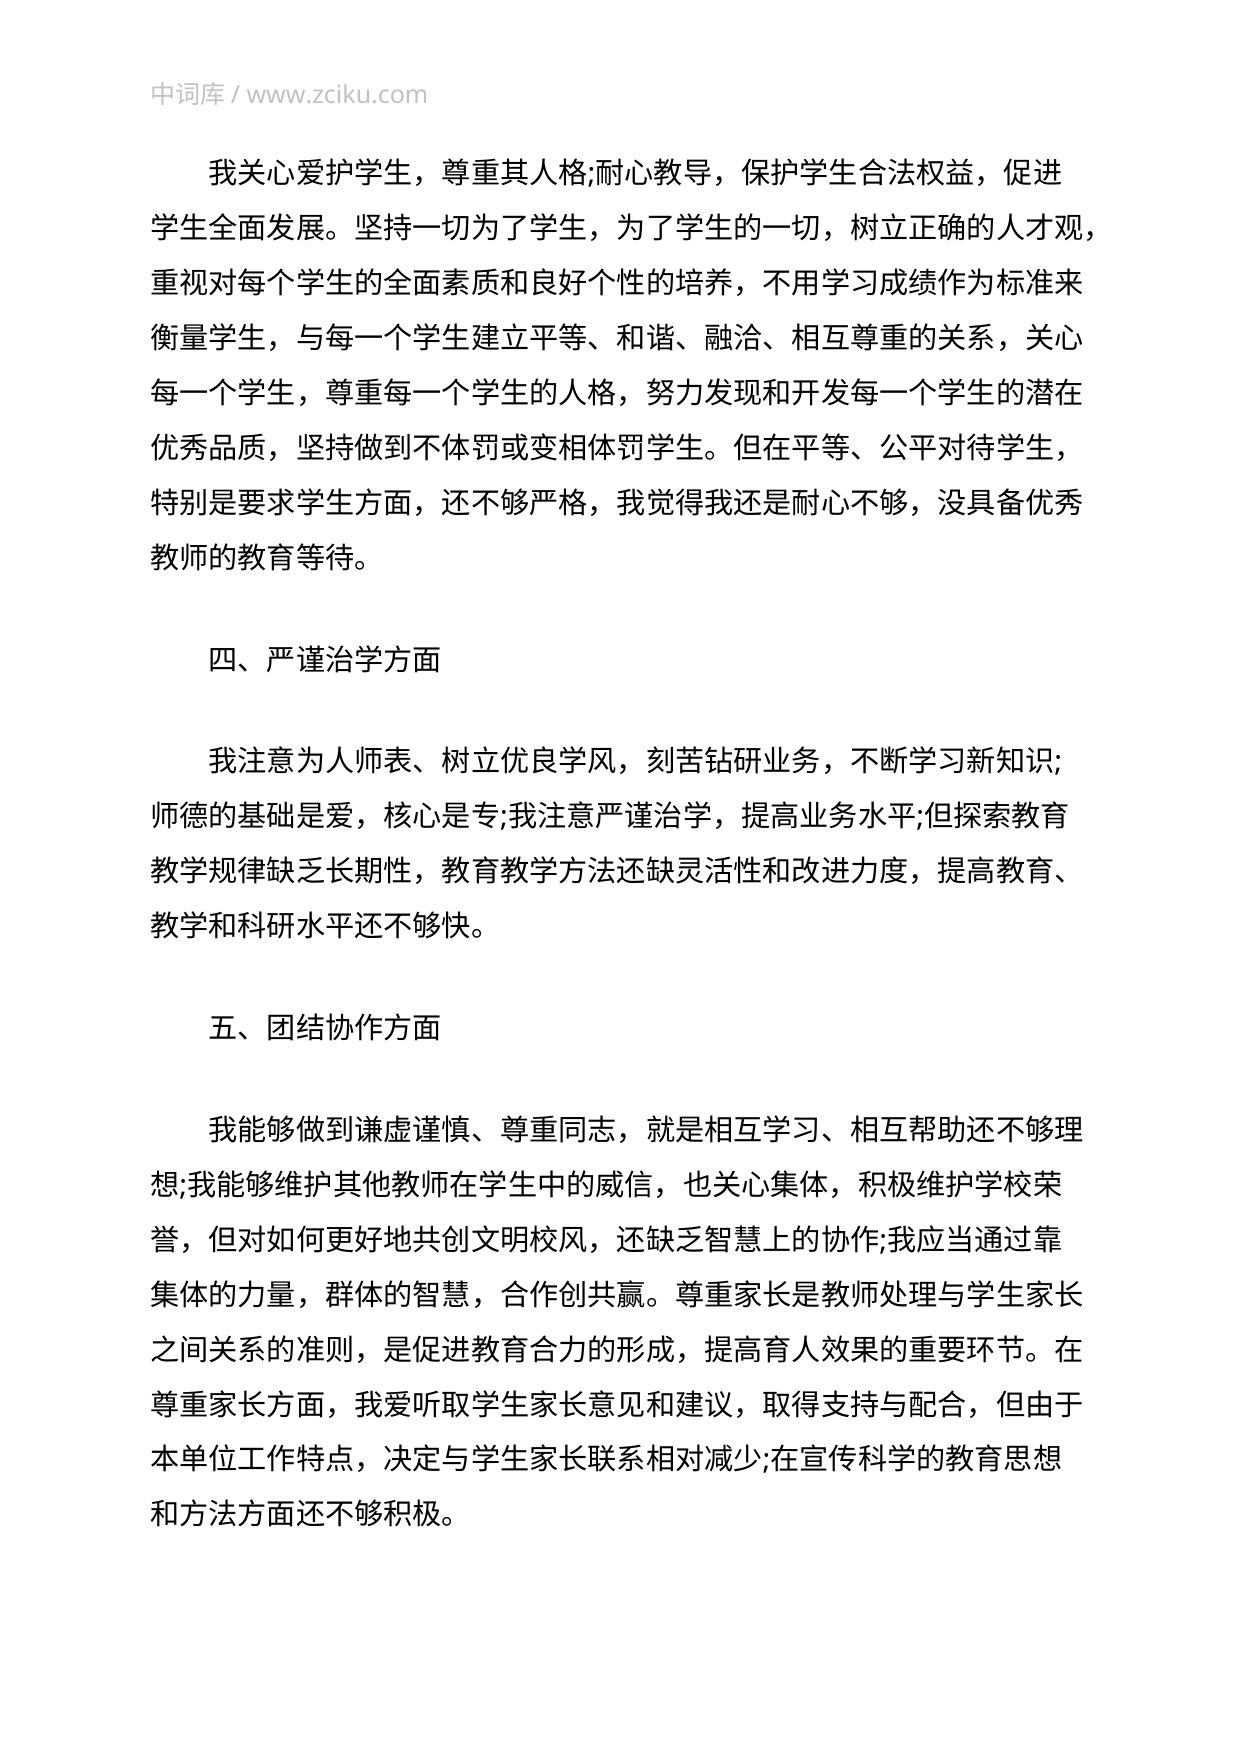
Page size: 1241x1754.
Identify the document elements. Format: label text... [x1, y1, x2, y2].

text 我能够做到谦虚谨慎、尊重同志，就是相互学习、相互帮助还不够理想;我能够维护其他教师在学生中的威信，也关心集体，积极维护学校荣誉，但对如何更好地共创文明校风，还缺乏智慧上的协作;我应当通过靠集体的力量，群体的智慧，合作创共赢。尊重家长是教师处理与学生家长之间关系的准则，是促进教育合力的形成，提高育人效果的重要环节。在尊重家长方面，我爱听取学生家长意见和建议，取得支持与配合，但由于本单位工作特点，决定与学生家长联系相对减少;在宣传科学的教育思想和方法方面还不够积极。 [150, 1106, 1090, 1533]
text 五、团结协作方面 [150, 1004, 1090, 1047]
text 我注意为人师表、树立优良学风，刻苦钻研业务，不断学习新知识;师德的基础是爱，核心是专;我注意严谨治学，提高业务水平;但探索教育教学规律缺乏长期性，教育教学方法还缺灵活性和改进力度，提高教育、教学和科研水平还不够快。 [150, 738, 1090, 945]
text 四、严谨治学方面 [150, 636, 1090, 678]
text 我关心爱护学生，尊重其人格;耐心教导，保护学生合法权益，促进学生全面发展。坚持一切为了学生，为了学生的一切，树立正确的人才观，重视对每个学生的全面素质和良好个性的培养，不用学习成绩作为标准来衡量学生，与每一个学生建立平等、和谐、融洽、相互尊重的关系，关心每一个学生，尊重每一个学生的人格，努力发现和开发每一个学生的潜在优秀品质，坚持做到不体罚或变相体罚学生。但在平等、公平对待学生，特别是要求学生方面，还不够严格，我觉得我还是耐心不够，没具备优秀教师的教育等待。 [150, 150, 1090, 577]
